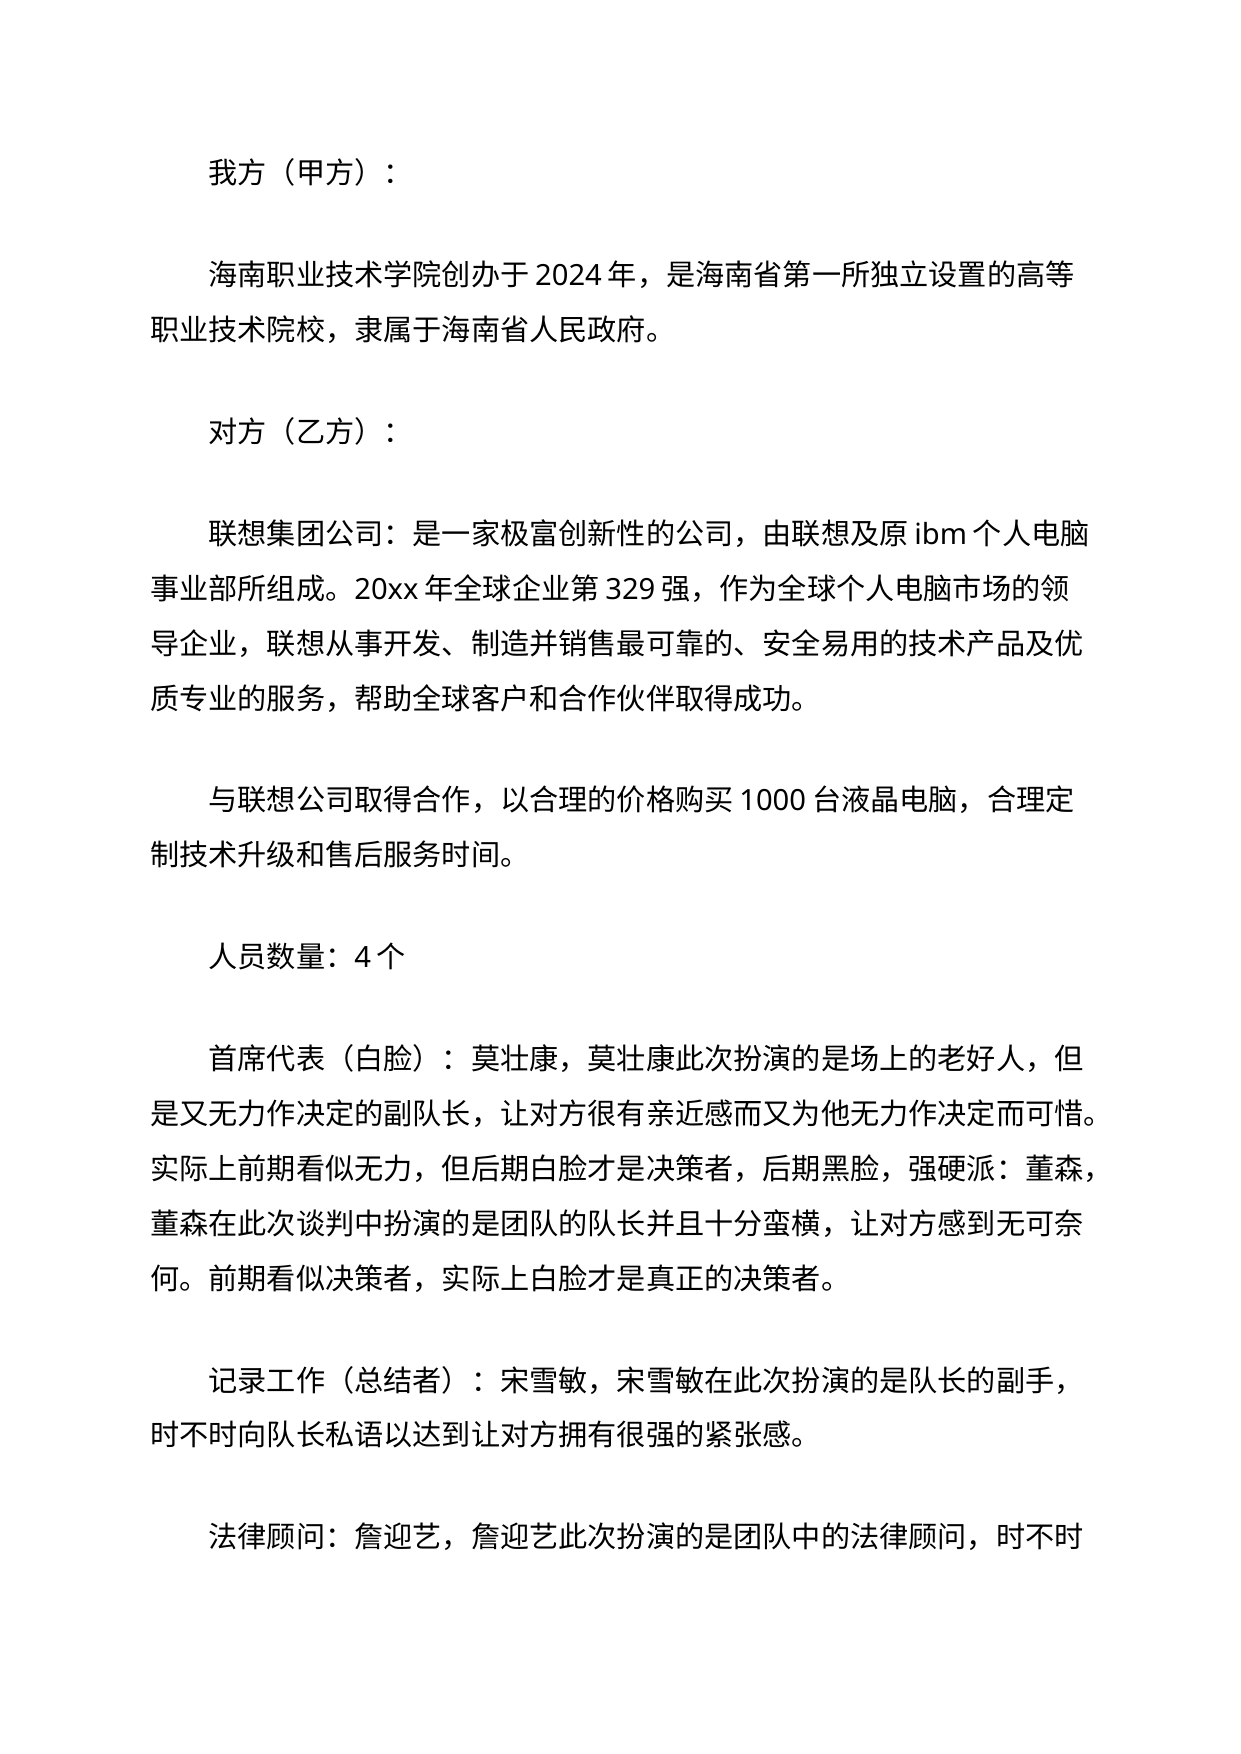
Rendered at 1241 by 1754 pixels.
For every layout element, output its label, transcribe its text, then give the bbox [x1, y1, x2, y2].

text 我方（甲方）： [150, 150, 1090, 192]
text 人员数量：4个 [150, 934, 1090, 976]
text 首席代表（白脸）：莫壮康，莫壮康此次扮演的是场上的老好人，但是又无力作决定的副队长，让对方很有亲近感而又为他无力作决定而可惜。实际上前期看似无力，但后期白脸才是决策者，后期黑脸，强硬派：董森，董森在此次谈判中扮演的是团队的队长并且十分蛮横，让对方感到无可奈何。前期看似决策者，实际上白脸才是真正的决策者。 [150, 1036, 1090, 1298]
text 联想集团公司：是一家极富创新性的公司，由联想及原ibm个人电脑事业部所组成。20xx年全球企业第329强，作为全球个人电脑市场的领导企业，联想从事开发、制造并销售最可靠的、安全易用的技术产品及优质专业的服务，帮助全球客户和合作伙伴取得成功。 [150, 510, 1090, 717]
text 海南职业技术学院创办于2024年，是海南省第一所独立设置的高等职业技术院校，隶属于海南省人民政府。 [150, 252, 1090, 349]
text 对方（乙方）： [150, 408, 1090, 451]
text 与联想公司取得合作，以合理的价格购买1000台液晶电脑，合理定制技术升级和售后服务时间。 [150, 777, 1090, 874]
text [150, 1514, 1090, 1556]
text 记录工作（总结者）：宋雪敏，宋雪敏在此次扮演的是队长的副手，时不时向队长私语以达到让对方拥有很强的紧张感。 [150, 1357, 1090, 1454]
